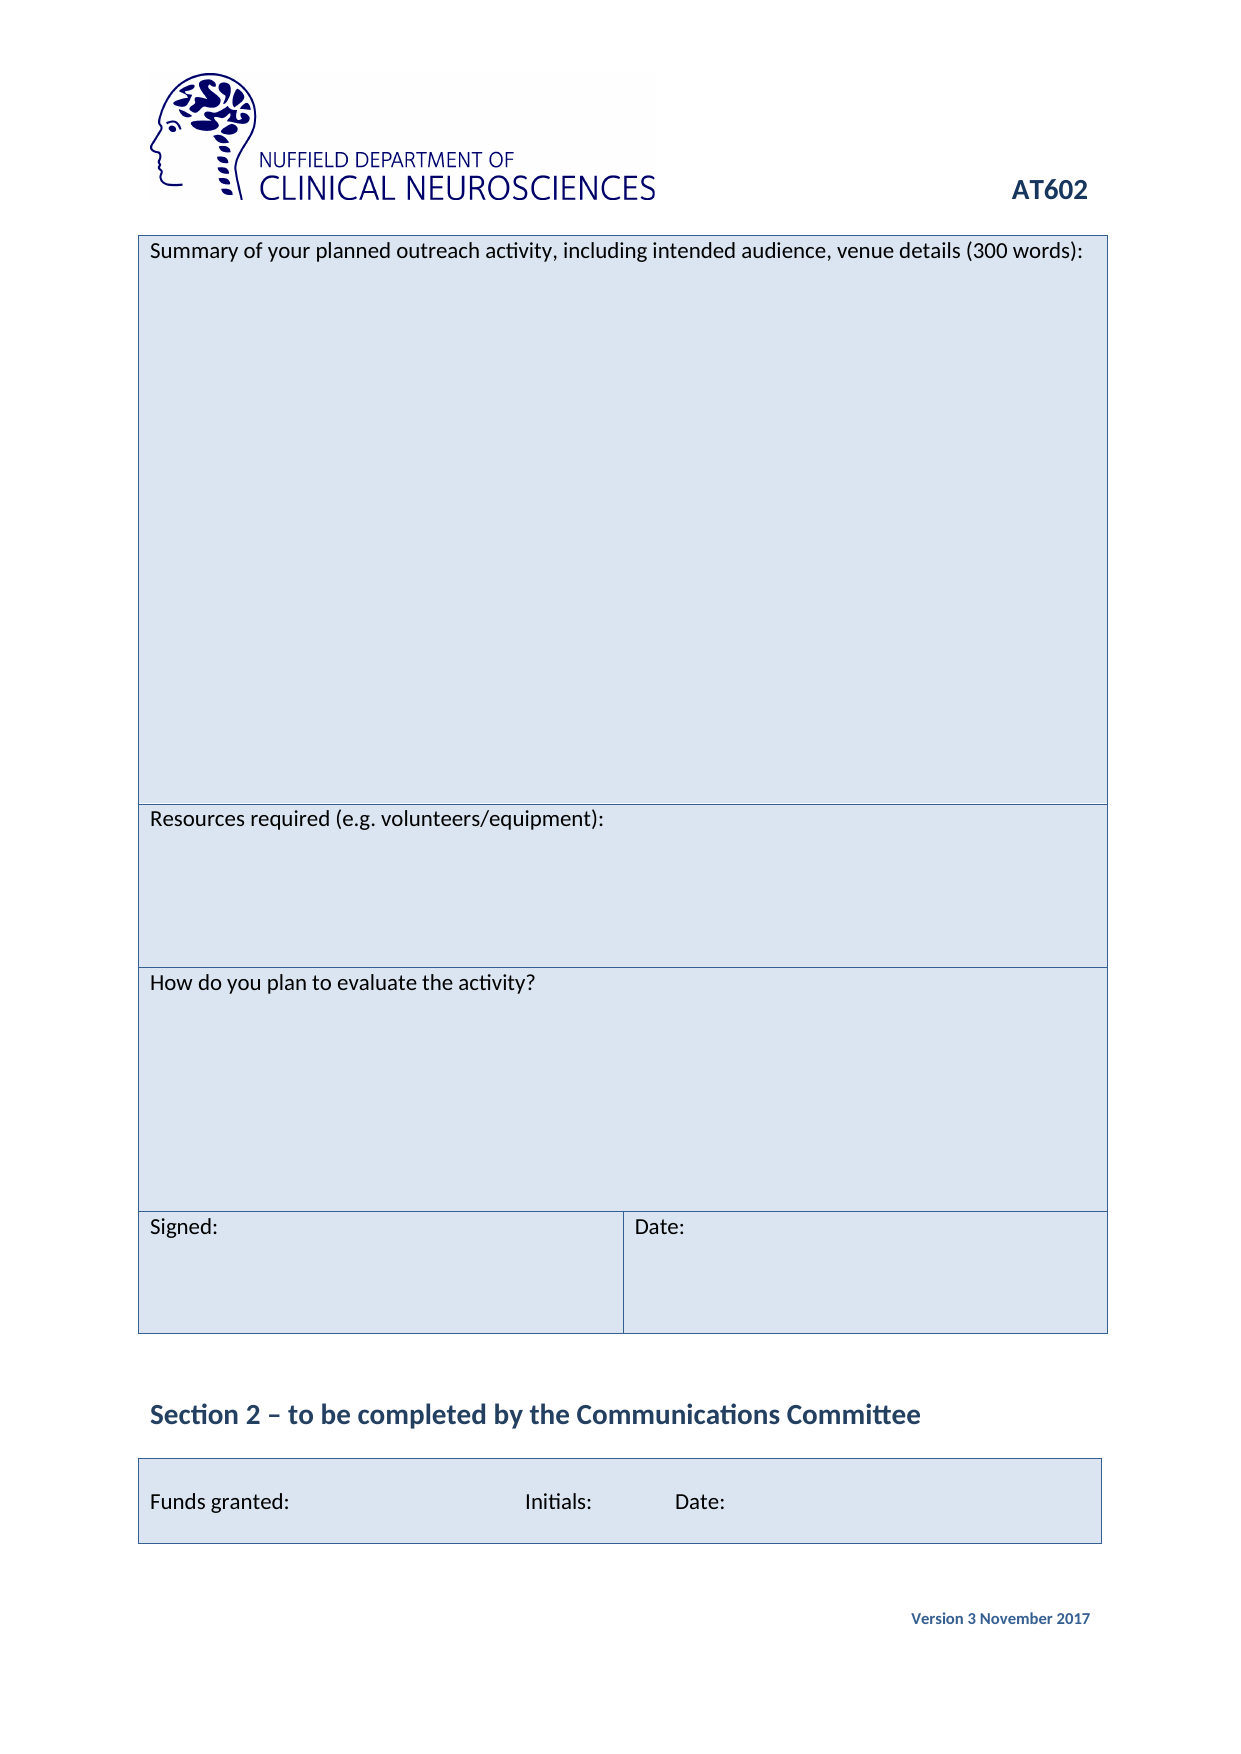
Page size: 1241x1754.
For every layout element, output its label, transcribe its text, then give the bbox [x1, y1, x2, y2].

table_cell Date: [624, 1212, 1107, 1333]
table_cell Summary of your planned outreach activity, including intended audience, venue details (300 words): [139, 236, 1107, 803]
picture [150, 73, 655, 200]
table_header Funds granted: Initials: Date: [139, 1459, 1101, 1543]
table_cell Signed: [139, 1212, 623, 1333]
table_cell How do you plan to evaluate the activity? [139, 968, 1107, 1211]
table_cell Resources required (e.g. volunteers/equipment): [139, 805, 1107, 967]
text Section 2 – to be completed by the Communications Committee [150, 1396, 1090, 1432]
